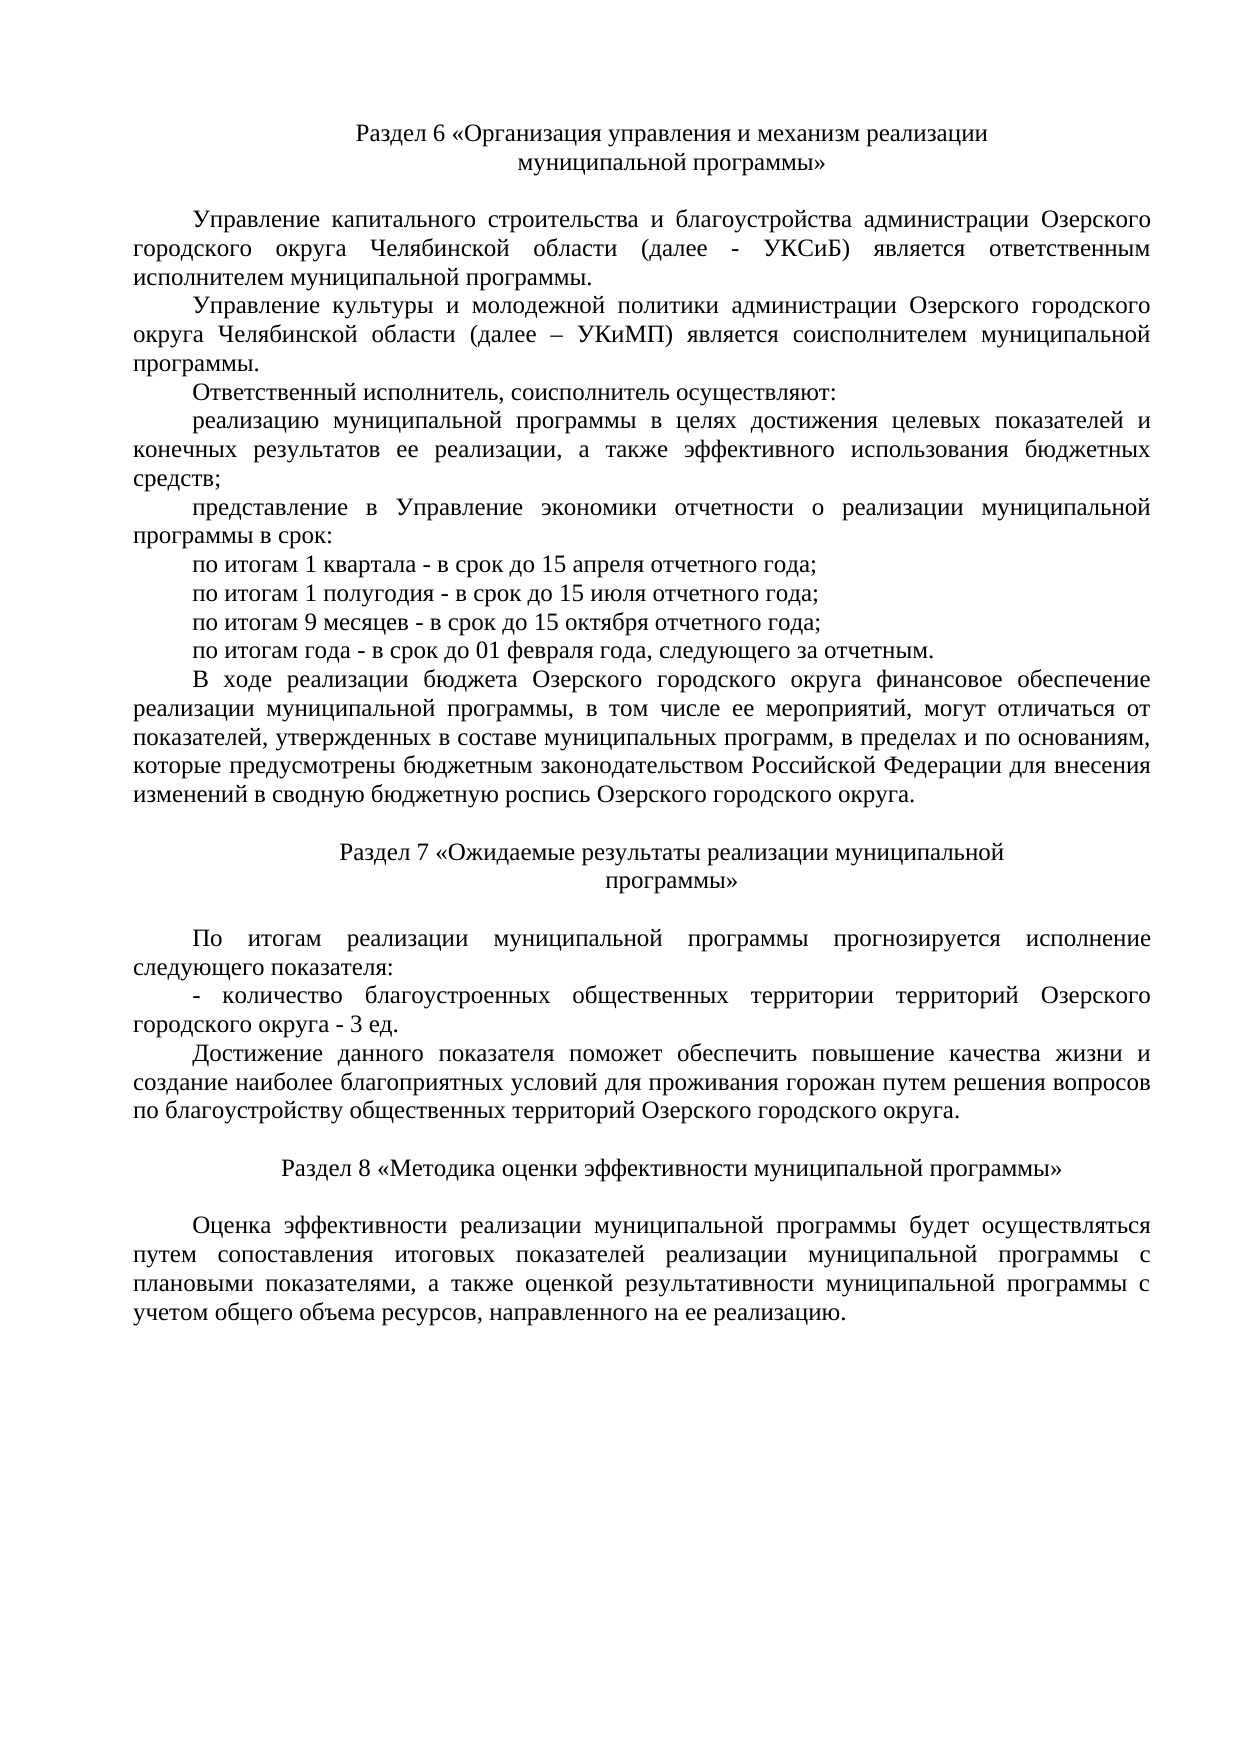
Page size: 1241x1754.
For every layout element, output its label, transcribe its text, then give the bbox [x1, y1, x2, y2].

text Раздел 6 «Организация управления и механизм реализации [133, 118, 1152, 147]
text муниципальной программы» [133, 147, 1152, 176]
text представление в Управление экономики отчетности о реализации муниципальной программы в срок: [133, 492, 1152, 549]
text по итогам 1 квартала - в срок до 15 апреля отчетного года; [133, 549, 1152, 578]
text Раздел 8 «Методика оценки эффективности муниципальной программы» [133, 1153, 1152, 1182]
text Ответственный исполнитель, соисполнитель осуществляют: [133, 377, 1152, 406]
text - количество благоустроенных общественных территории территорий Озерского городского округа - 3 ед. [133, 981, 1152, 1038]
text по итогам года - в срок до 01 февраля года, следующего за отчетным. [133, 636, 1152, 664]
text Оценка эффективности реализации муниципальной программы будет осуществляться путем сопоставления итоговых показателей реализации муниципальной программы с плановыми показателями, а также оценкой результативности муниципальной программы с учетом общего объема ресурсов, направленного на ее реализацию. [133, 1211, 1152, 1326]
text В ходе реализации бюджета Озерского городского округа финансовое обеспечение реализации муниципальной программы, в том числе ее мероприятий, могут отличаться от показателей, утвержденных в составе муниципальных программ, в пределах и по основаниям, которые предусмотрены бюджетным законодательством Российской Федерации для внесения изменений в сводную бюджетную роспись Озерского городского округа. [133, 664, 1152, 808]
text Управление капитального строительства и благоустройства администрации Озерского городского округа Челябинской области (далее - УКСиБ) является ответственным исполнителем муниципальной программы. [133, 204, 1152, 291]
text Раздел 7 «Ожидаемые результаты реализации муниципальной [133, 837, 1152, 866]
text реализацию муниципальной программы в целях достижения целевых показателей и конечных результатов ее реализации, а также эффективного использования бюджетных средств; [133, 406, 1152, 492]
text По итогам реализации муниципальной программы прогнозируется исполнение следующего показателя: [133, 923, 1152, 981]
text Управление культуры и молодежной политики администрации Озерского городского округа Челябинской области (далее – УКиМП) является соисполнителем муниципальной программы. [133, 291, 1152, 377]
text программы» [133, 866, 1152, 894]
text по итогам 1 полугодия - в срок до 15 июля отчетного года; [133, 578, 1152, 607]
text Достижение данного показателя поможет обеспечить повышение качества жизни и создание наиболее благоприятных условий для проживания горожан путем решения вопросов по благоустройству общественных территорий Озерского городского округа. [133, 1038, 1152, 1124]
text по итогам 9 месяцев - в срок до 15 октября отчетного года; [133, 607, 1152, 636]
